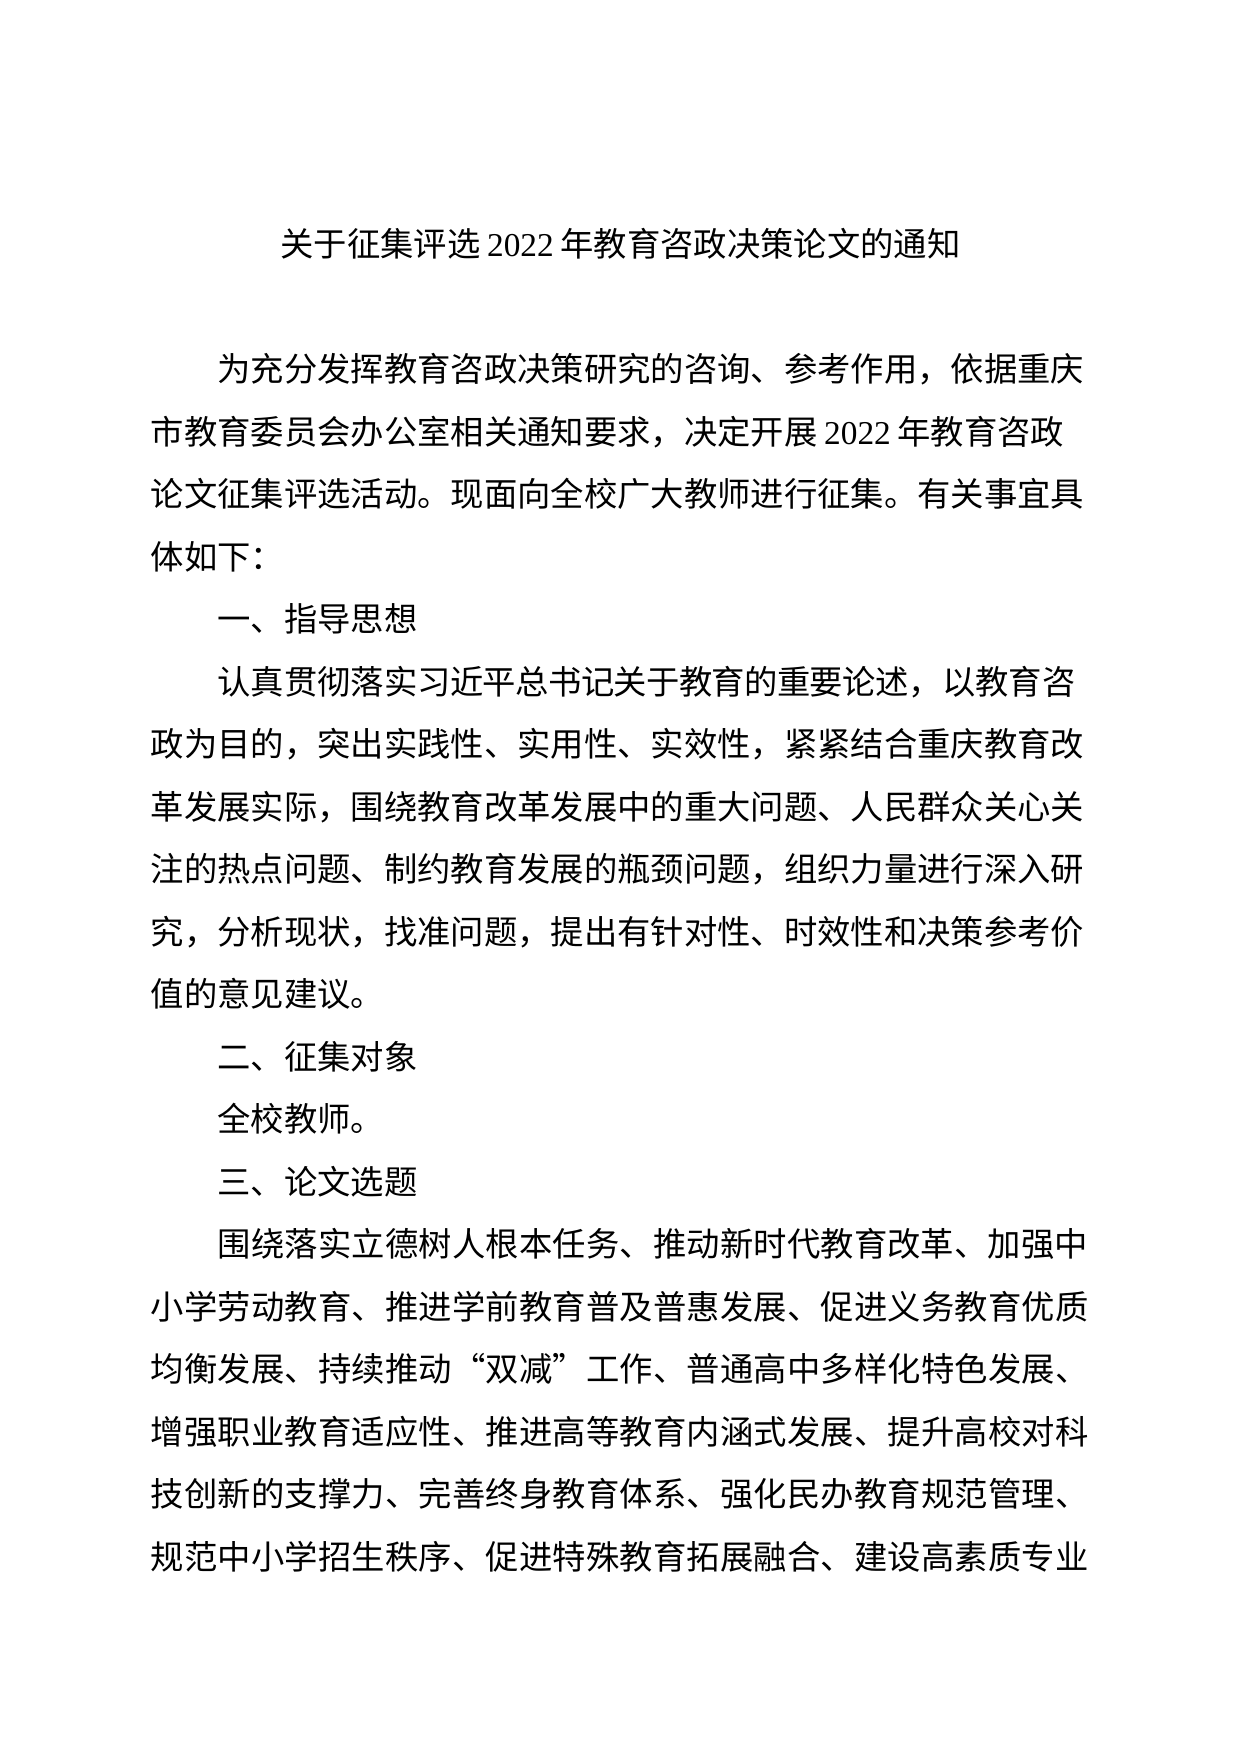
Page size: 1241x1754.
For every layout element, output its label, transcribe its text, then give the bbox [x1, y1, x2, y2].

text 三、论文选题 [151, 1144, 1089, 1207]
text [151, 1207, 1089, 1582]
text 全校教师。 [151, 1082, 1089, 1144]
text 为充分发挥教育咨政决策研究的咨询、参考作用，依据重庆市教育委员会办公室相关通知要求，决定开展2022年教育咨政论文征集评选活动。现面向全校广大教师进行征集。有关事宜具体如下： [151, 332, 1089, 582]
text 关于征集评选2022年教育咨政决策论文的通知 [151, 207, 1089, 269]
text 二、征集对象 [151, 1019, 1089, 1082]
text 一、指导思想 [151, 582, 1089, 644]
text 认真贯彻落实习近平总书记关于教育的重要论述，以教育咨政为目的，突出实践性、实用性、实效性，紧紧结合重庆教育改革发展实际，围绕教育改革发展中的重大问题、人民群众关心关注的热点问题、制约教育发展的瓶颈问题，组织力量进行深入研究，分析现状，找准问题，提出有针对性、时效性和决策参考价值的意见建议。 [151, 644, 1089, 1019]
